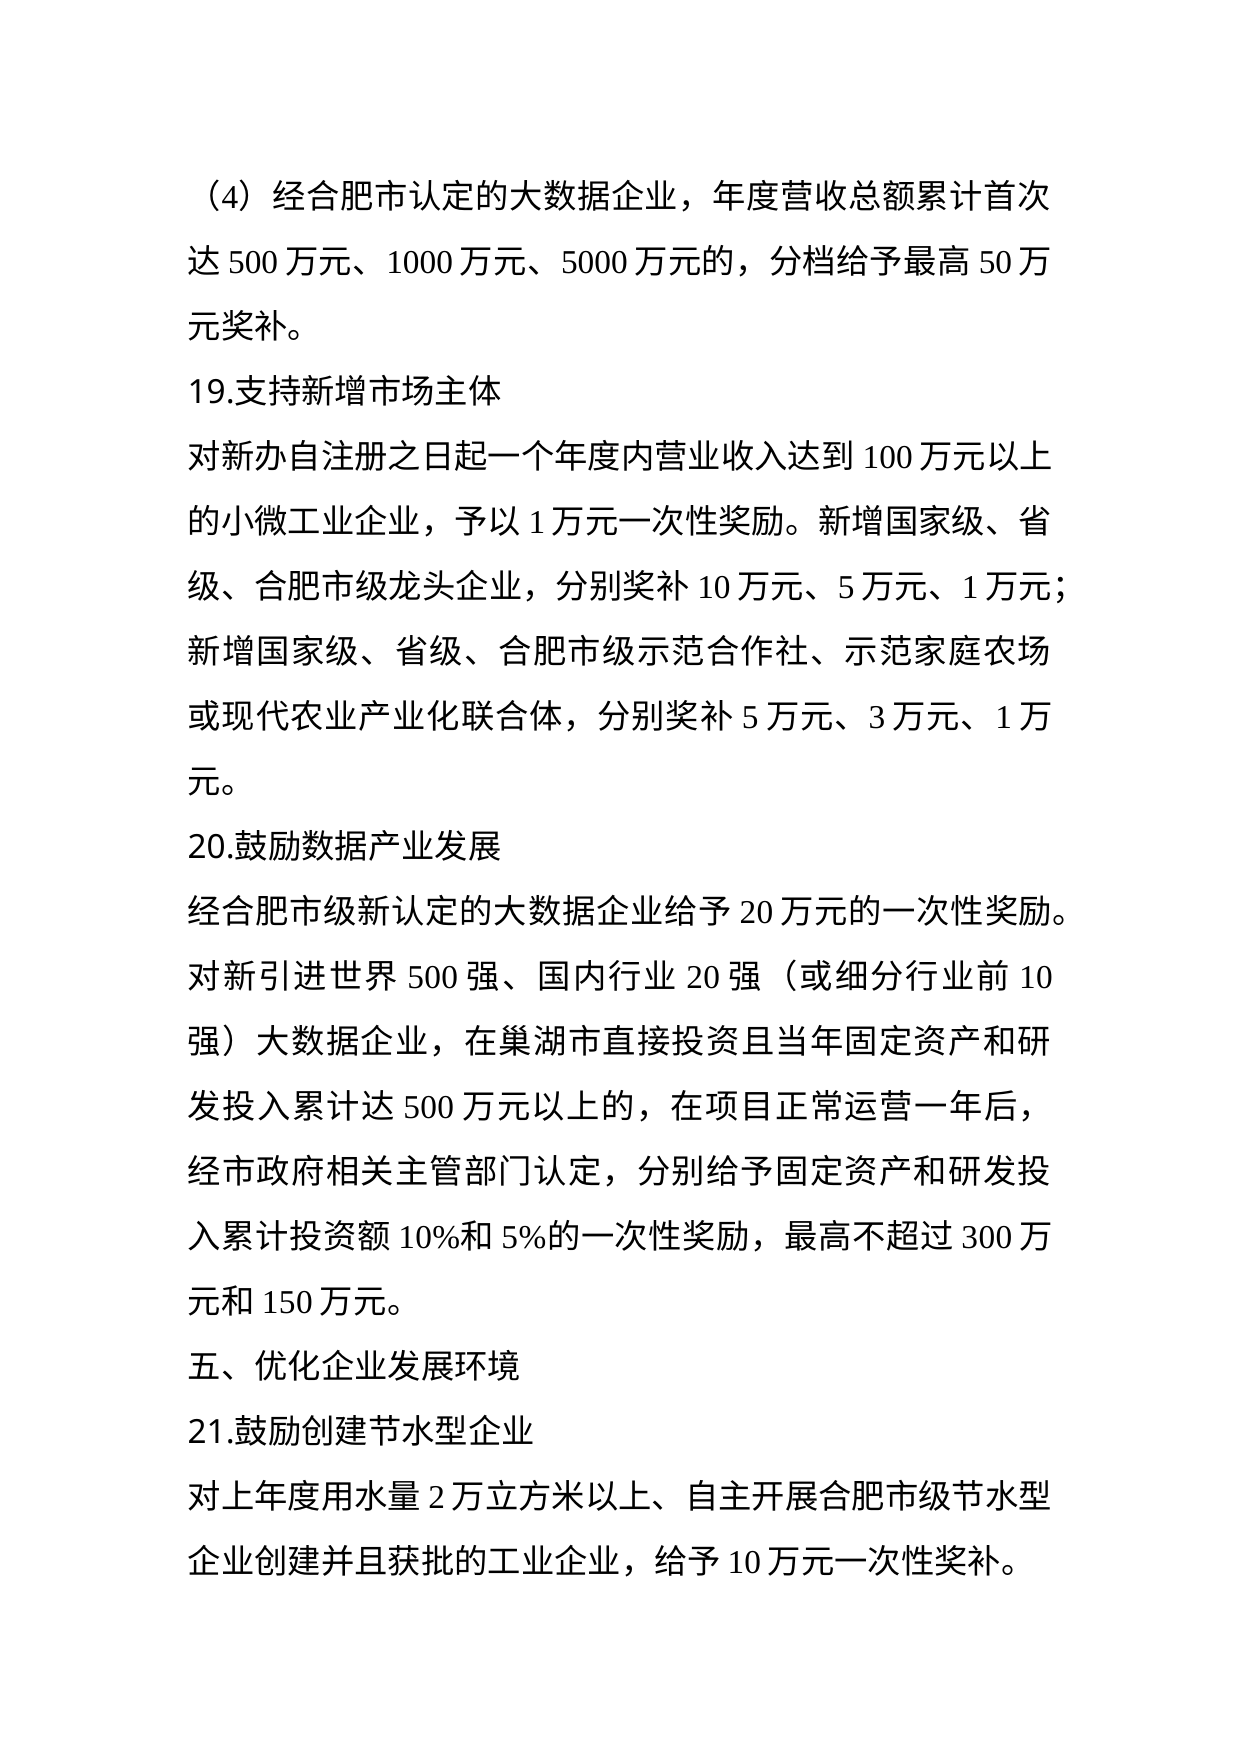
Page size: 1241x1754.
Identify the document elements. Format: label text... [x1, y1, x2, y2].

text 19.支持新增市场主体 [187, 357, 1053, 422]
text 20.鼓励数据产业发展 [187, 812, 1053, 877]
text 对新办自注册之日起一个年度内营业收入达到100万元以上的小微工业企业，予以1万元一次性奖励。新增国家级、省级、合肥市级龙头企业，分别奖补10万元、5万元、1万元；新增国家级、省级、合肥市级示范合作社、示范家庭农场或现代农业产业化联合体，分别奖补5万元、3万元、1万元。 [187, 422, 1053, 812]
text 经合肥市级新认定的大数据企业给予20万元的一次性奖励。对新引进世界500强、国内行业20强（或细分行业前10强）大数据企业，在巢湖市直接投资且当年固定资产和研发投入累计达500万元以上的，在项目正常运营一年后，经市政府相关主管部门认定，分别给予固定资产和研发投入累计投资额10%和5%的一次性奖励，最高不超过300万元和150万元。 [187, 877, 1053, 1332]
text 对上年度用水量2万立方米以上、自主开展合肥市级节水型企业创建并且获批的工业企业，给予10万元一次性奖补。 [187, 1462, 1053, 1592]
text 21.鼓励创建节水型企业 [187, 1397, 1053, 1462]
text 五、优化企业发展环境 [187, 1332, 1053, 1397]
text （4）经合肥市认定的大数据企业，年度营收总额累计首次达500万元、1000万元、5000万元的，分档给予最高50万元奖补。 [187, 162, 1053, 357]
